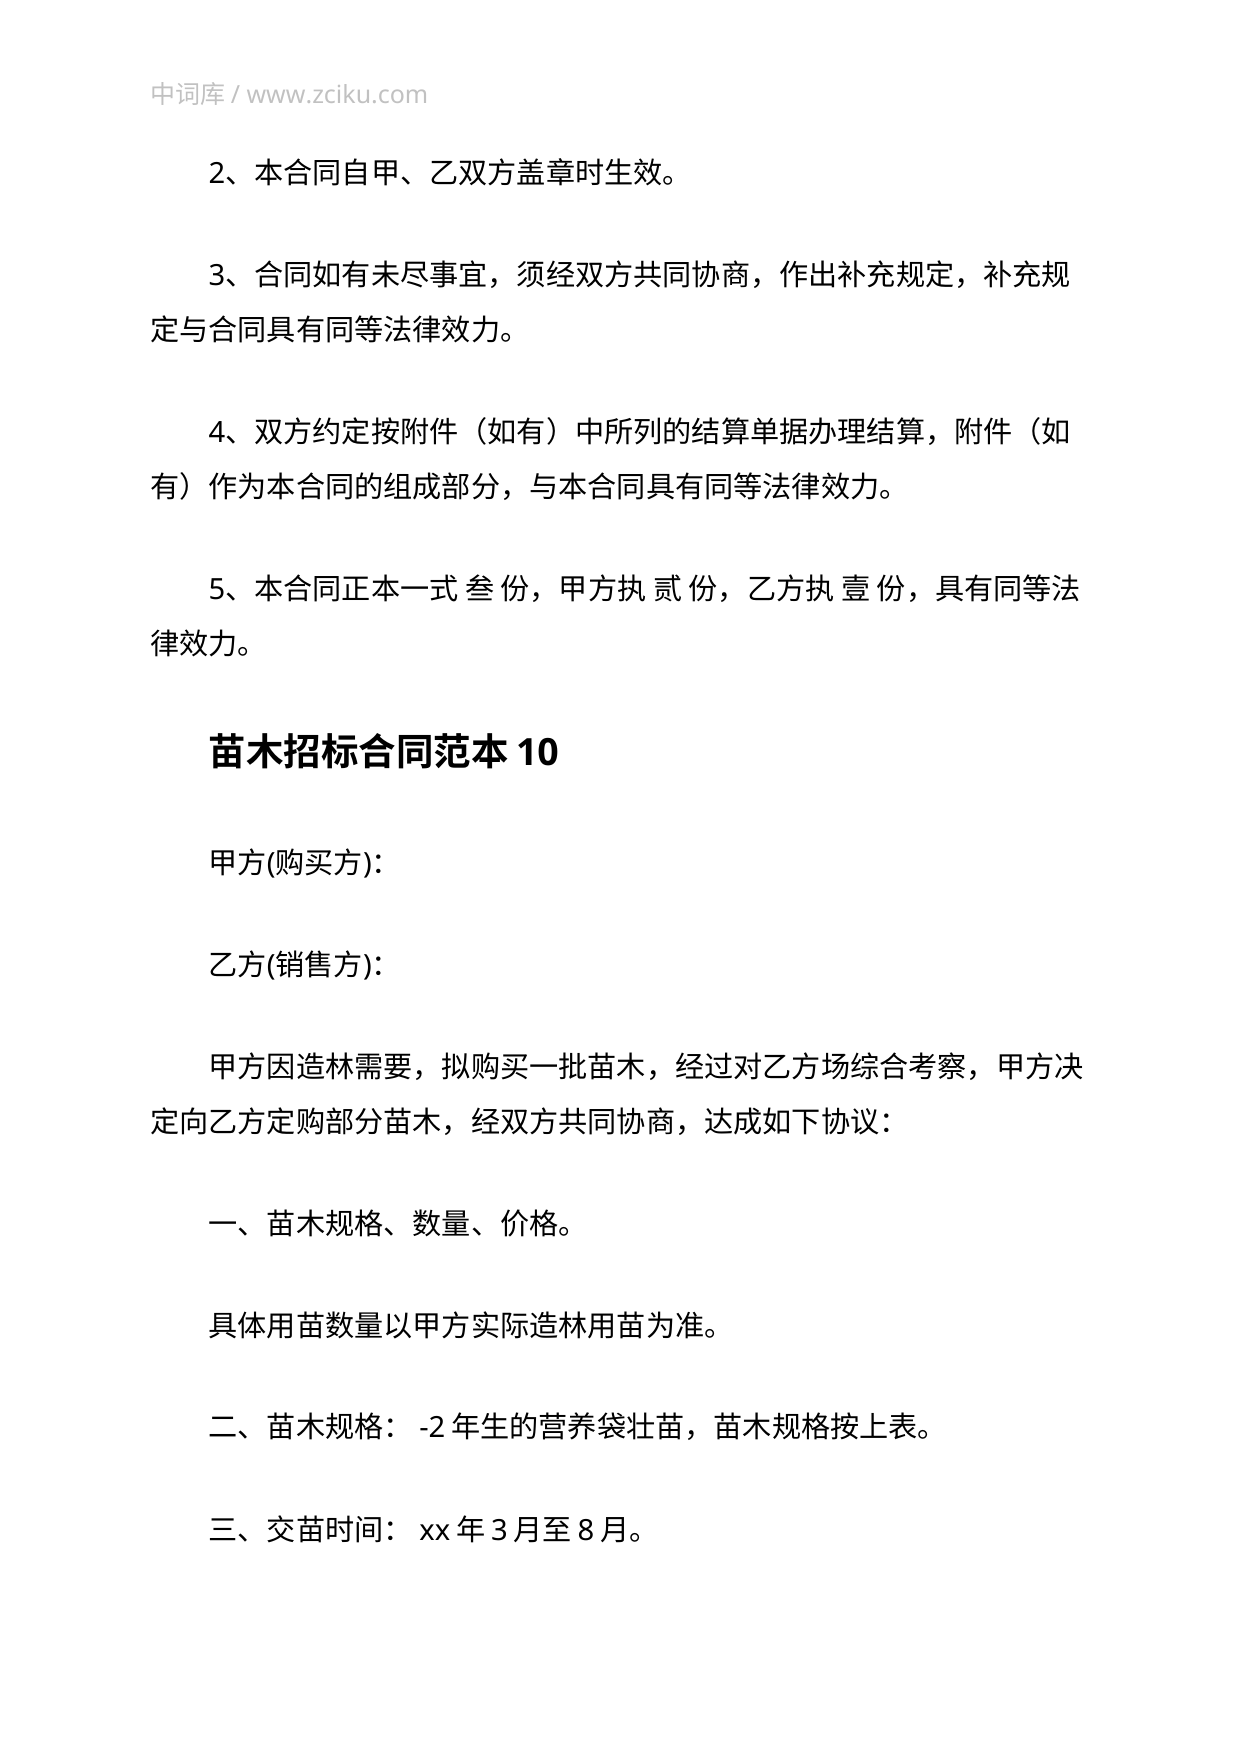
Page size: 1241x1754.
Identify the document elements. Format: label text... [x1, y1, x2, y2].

text 4、双方约定按附件（如有）中所列的结算单据办理结算，附件（如有）作为本合同的组成部分，与本合同具有同等法律效力。 [150, 409, 1090, 506]
text 一、苗木规格、数量、价格。 [150, 1201, 1090, 1243]
text 3、合同如有未尽事宜，须经双方共同协商，作出补充规定，补充规定与合同具有同等法律效力。 [150, 252, 1090, 349]
text 二、苗木规格： -2年生的营养袋壮苗，苗木规格按上表。 [150, 1404, 1090, 1446]
text 三、交苗时间： xx年3月至8月。 [150, 1506, 1090, 1548]
text 2、本合同自甲、乙双方盖章时生效。 [150, 150, 1090, 192]
text 甲方(购买方)： [150, 840, 1090, 882]
text 5、本合同正本一式 叁 份，甲方执 贰 份，乙方执 壹 份，具有同等法律效力。 [150, 566, 1090, 663]
text 具体用苗数量以甲方实际造林用苗为准。 [150, 1302, 1090, 1344]
text 苗木招标合同范本10 [150, 722, 1090, 777]
text 乙方(销售方)： [150, 942, 1090, 984]
text 甲方因造林需要，拟购买一批苗木，经过对乙方场综合考察，甲方决定向乙方定购部分苗木，经双方共同协商，达成如下协议： [150, 1044, 1090, 1141]
